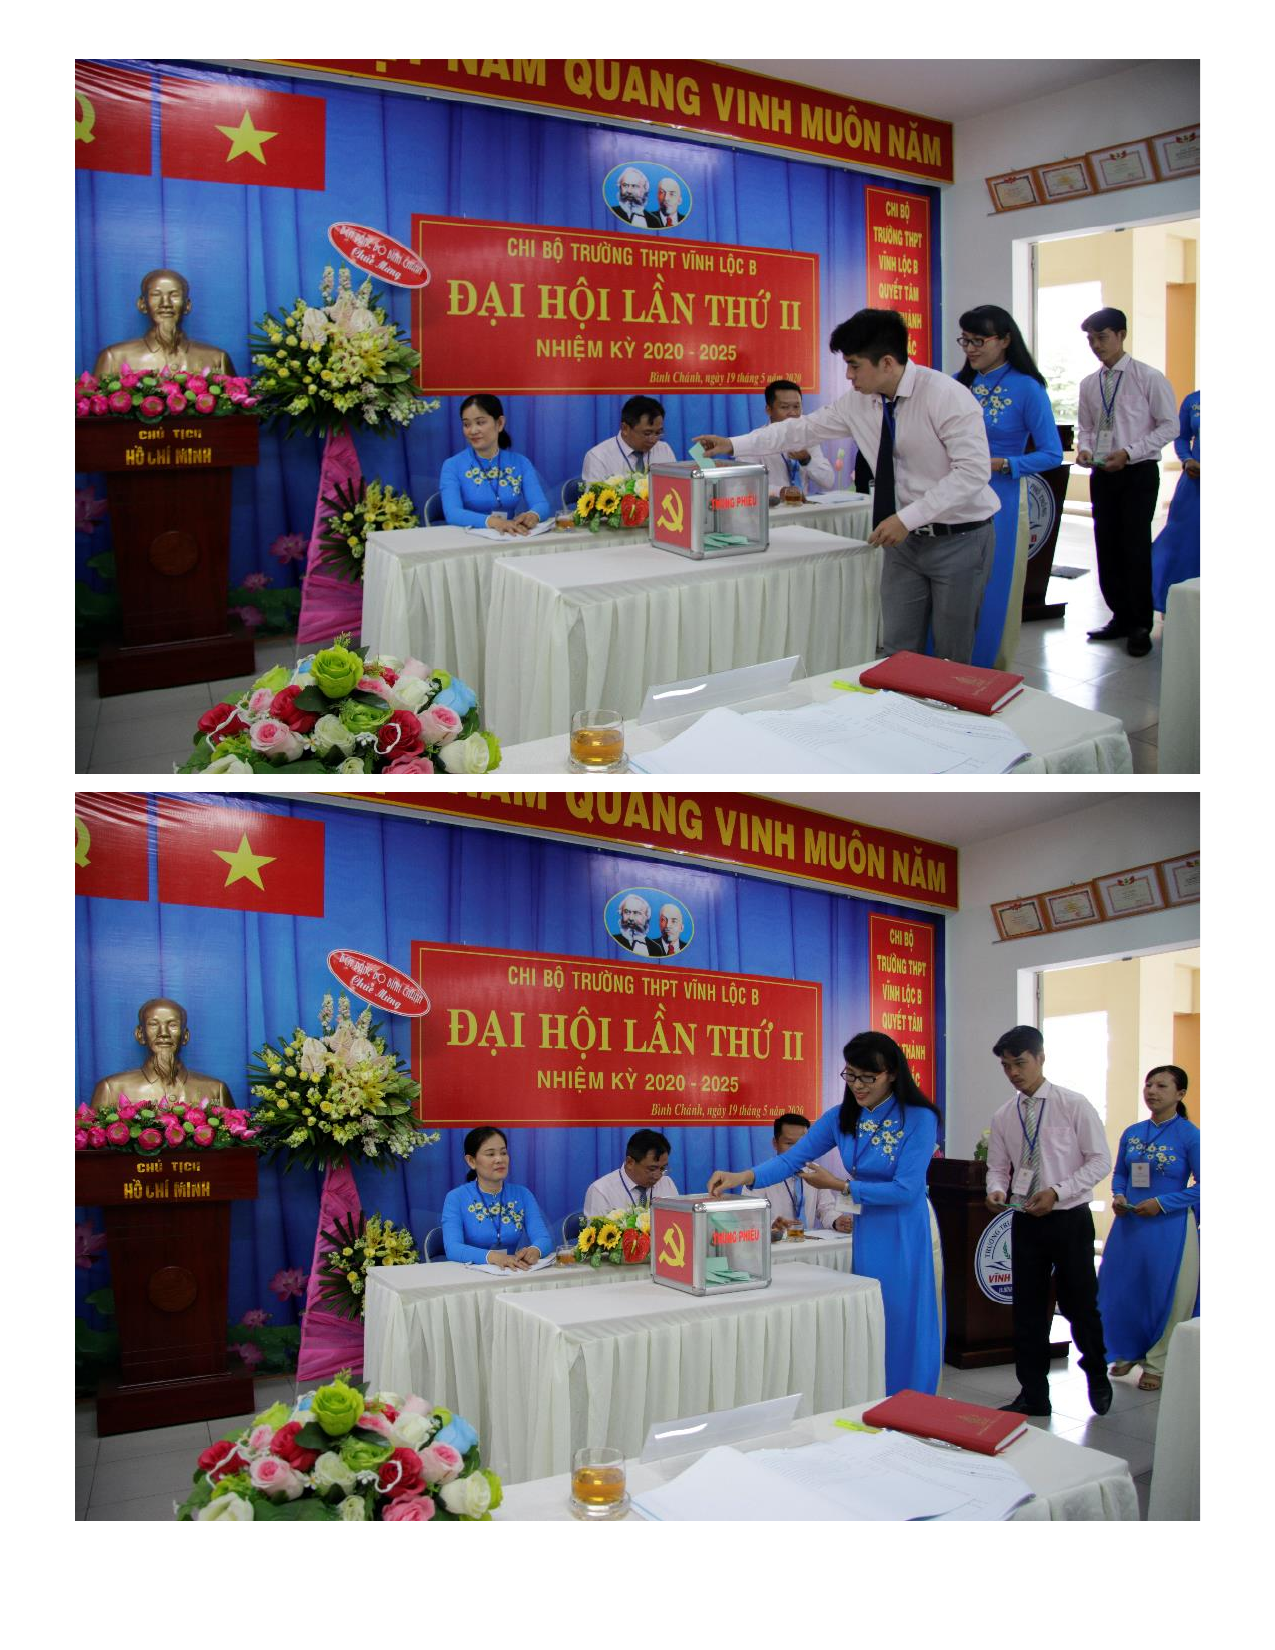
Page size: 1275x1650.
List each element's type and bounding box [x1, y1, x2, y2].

picture [75, 792, 1200, 1521]
picture [75, 59, 1200, 774]
